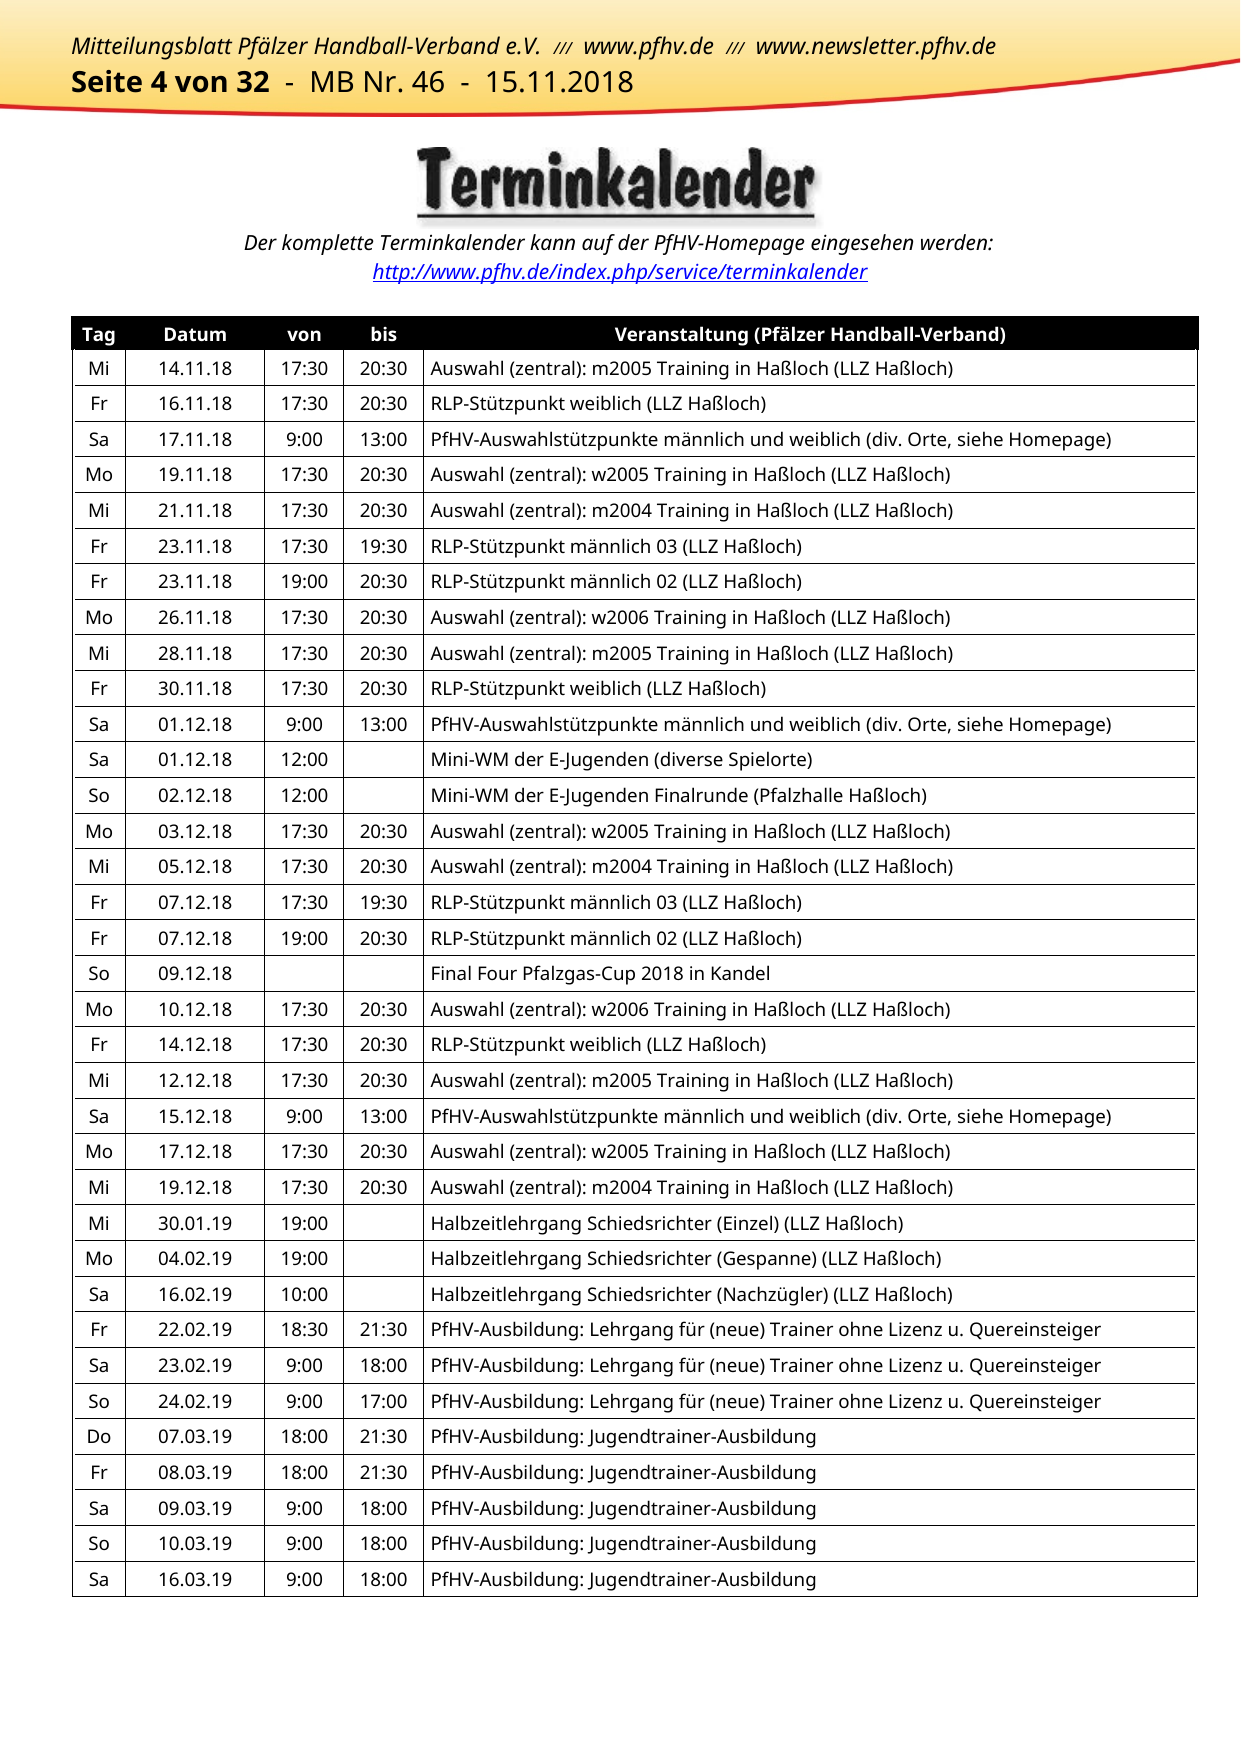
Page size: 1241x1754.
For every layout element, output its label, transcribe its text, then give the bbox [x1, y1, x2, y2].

table_cell 24.02.19 [126, 1384, 264, 1418]
table_cell [265, 956, 343, 991]
table_cell 19:30 [344, 885, 423, 919]
table_cell 23.11.18 [126, 529, 264, 563]
table_cell 20:30 [344, 992, 423, 1026]
table_cell 19:00 [265, 1205, 343, 1240]
table_cell RLP-Stützpunkt männlich 03 (LLZ Haßloch) [424, 528, 1197, 563]
table_cell Do [73, 1418, 125, 1454]
table_cell 19:00 [265, 564, 343, 599]
table_cell 03.12.18 [126, 814, 264, 848]
table_cell Fr [73, 1311, 125, 1347]
table_cell 20:30 [344, 635, 423, 670]
table_cell 17.11.18 [126, 422, 264, 456]
table_cell 9:00 [265, 422, 343, 456]
table_cell 20:30 [344, 350, 423, 385]
table_cell Final Four Pfalzgas-Cup 2018 in Kandel [424, 955, 1197, 991]
table_cell 20:30 [344, 1063, 423, 1097]
table_cell 17:30 [265, 600, 343, 634]
table_cell 20:30 [344, 1027, 423, 1062]
table_cell 18:30 [265, 1312, 343, 1347]
table_cell 30.01.19 [126, 1205, 264, 1240]
table_cell [344, 778, 423, 812]
table_cell 30.11.18 [126, 671, 264, 706]
table_cell Auswahl (zentral): w2006 Training in Haßloch (LLZ Haßloch) [424, 991, 1197, 1026]
table_cell Sa [73, 741, 125, 777]
table_cell Auswahl (zentral): w2005 Training in Haßloch (LLZ Haßloch) [424, 1133, 1197, 1169]
table_cell 14.11.18 [126, 350, 264, 385]
table_cell RLP-Stützpunkt männlich 03 (LLZ Haßloch) [424, 884, 1197, 919]
table_cell Mini-WM der E-Jugenden Finalrunde (Pfalzhalle Haßloch) [424, 777, 1197, 812]
table_cell Halbzeitlehrgang Schiedsrichter (Nachzügler) (LLZ Haßloch) [424, 1276, 1197, 1311]
table_cell 04.02.19 [126, 1241, 264, 1276]
table_cell Auswahl (zentral): m2004 Training in Haßloch (LLZ Haßloch) [424, 1169, 1197, 1204]
table_cell 9:00 [265, 1562, 343, 1596]
table_cell 19.11.18 [126, 457, 264, 492]
picture [0, 0, 1241, 117]
table_cell 17:30 [265, 386, 343, 421]
table_cell 20:30 [344, 1170, 423, 1204]
table_cell 08.03.19 [126, 1455, 264, 1489]
table_cell PfHV-Auswahlstützpunkte männlich und weiblich (div. Orte, siehe Homepage) [424, 1098, 1197, 1133]
table_cell [344, 1277, 423, 1311]
table_cell 18:00 [344, 1490, 423, 1525]
table_cell 9:00 [265, 1384, 343, 1418]
table_cell Fr [73, 1454, 125, 1489]
table_cell RLP-Stützpunkt männlich 02 (LLZ Haßloch) [424, 563, 1197, 599]
table_cell Fr [73, 919, 125, 955]
table_cell 19:00 [265, 920, 343, 955]
table_cell 18:00 [265, 1455, 343, 1489]
table_cell 20:30 [344, 849, 423, 884]
table_cell 17:30 [265, 671, 343, 706]
table_cell Fr [73, 385, 125, 421]
table_cell Mi [73, 1204, 125, 1240]
table_cell So [73, 955, 125, 991]
table_cell 15.12.18 [126, 1099, 264, 1133]
table_cell 19:30 [344, 529, 423, 563]
table_cell 07.12.18 [126, 920, 264, 955]
table_cell 9:00 [265, 1526, 343, 1561]
table_cell Mi [73, 848, 125, 884]
table_cell PfHV-Ausbildung: Jugendtrainer-Ausbildung [424, 1561, 1197, 1596]
table_cell Sa [73, 1489, 125, 1525]
table_cell 18:00 [344, 1526, 423, 1561]
table_cell 17:30 [265, 1170, 343, 1204]
table_cell 10.03.19 [126, 1526, 264, 1561]
text Der komplette Terminkalender kann auf der PfHV-Homepage eingesehen werden: [71, 228, 1169, 257]
table_cell 21:30 [344, 1312, 423, 1347]
table_cell Fr [73, 563, 125, 599]
table_cell 17:30 [265, 1063, 343, 1097]
table_cell Auswahl (zentral): m2005 Training in Haßloch (LLZ Haßloch) [424, 349, 1197, 385]
table_cell Sa [73, 706, 125, 741]
table_cell 01.12.18 [126, 742, 264, 777]
picture [416, 147, 824, 229]
table_cell Auswahl (zentral): w2005 Training in Haßloch (LLZ Haßloch) [424, 456, 1197, 492]
table_cell 9:00 [265, 1099, 343, 1133]
table_cell 12:00 [265, 742, 343, 777]
table_cell RLP-Stützpunkt weiblich (LLZ Haßloch) [424, 670, 1197, 706]
table_cell RLP-Stützpunkt weiblich (LLZ Haßloch) [424, 1026, 1197, 1062]
table_cell 17:00 [344, 1384, 423, 1418]
table_cell 13:00 [344, 707, 423, 741]
table_cell 20:30 [344, 386, 423, 421]
table_cell 16.11.18 [126, 386, 264, 421]
table_cell 17.12.18 [126, 1134, 264, 1169]
table_cell 28.11.18 [126, 635, 264, 670]
table_cell [344, 742, 423, 777]
table_cell Halbzeitlehrgang Schiedsrichter (Einzel) (LLZ Haßloch) [424, 1204, 1197, 1240]
table_cell 19:00 [265, 1241, 343, 1276]
table_cell 09.12.18 [126, 956, 264, 991]
table_cell Mo [73, 991, 125, 1026]
table_cell 17:30 [265, 885, 343, 919]
table_cell Sa [73, 421, 125, 456]
table_header bis [345, 320, 422, 349]
table_cell Mo [73, 1240, 125, 1276]
table_cell 21:30 [344, 1455, 423, 1489]
table_cell PfHV-Ausbildung: Lehrgang für (neue) Trainer ohne Lizenz u. Quereinsteiger [424, 1383, 1197, 1418]
table_cell 17:30 [265, 529, 343, 563]
table_cell 23.11.18 [126, 564, 264, 599]
table_cell 9:00 [265, 1348, 343, 1382]
table_cell 10.12.18 [126, 992, 264, 1026]
table_cell 9:00 [265, 707, 343, 741]
table_cell 13:00 [344, 422, 423, 456]
table_cell Sa [73, 1561, 125, 1596]
table_cell Mi [73, 1169, 125, 1204]
table_cell Mi [73, 1062, 125, 1097]
table_cell RLP-Stützpunkt weiblich (LLZ Haßloch) [424, 385, 1197, 421]
table_cell RLP-Stützpunkt männlich 02 (LLZ Haßloch) [424, 919, 1197, 955]
table_cell 23.02.19 [126, 1348, 264, 1382]
table_header Tag [74, 320, 124, 349]
table_cell 14.12.18 [126, 1027, 264, 1062]
table_cell 16.02.19 [126, 1277, 264, 1311]
table_cell 17:30 [265, 457, 343, 492]
table_cell 20:30 [344, 1134, 423, 1169]
table_cell Fr [73, 884, 125, 919]
table_cell 17:30 [265, 493, 343, 527]
table_cell 07.12.18 [126, 885, 264, 919]
table_cell 17:30 [265, 1134, 343, 1169]
table_cell [344, 1205, 423, 1240]
table_cell 20:30 [344, 671, 423, 706]
table_cell Mini-WM der E-Jugenden (diverse Spielorte) [424, 741, 1197, 777]
table_cell Auswahl (zentral): m2005 Training in Haßloch (LLZ Haßloch) [424, 634, 1197, 670]
table_cell PfHV-Ausbildung: Lehrgang für (neue) Trainer ohne Lizenz u. Quereinsteiger [424, 1347, 1197, 1382]
table_cell Mo [73, 1133, 125, 1169]
table_cell PfHV-Auswahlstützpunkte männlich und weiblich (div. Orte, siehe Homepage) [424, 706, 1197, 741]
table_cell Mo [73, 813, 125, 848]
table_cell 16.03.19 [126, 1562, 264, 1596]
table_cell 13:00 [344, 1099, 423, 1133]
table_cell 17:30 [265, 1027, 343, 1062]
table_cell 18:00 [344, 1562, 423, 1596]
table_cell Mi [73, 349, 125, 385]
table_cell 18:00 [344, 1348, 423, 1382]
text http://www.pfhv.de/index.php/service/terminkalender [71, 257, 1169, 285]
table_cell 20:30 [344, 814, 423, 848]
table_cell Mi [73, 492, 125, 527]
table_cell 19.12.18 [126, 1170, 264, 1204]
table_cell 9:00 [265, 1490, 343, 1525]
table_cell Auswahl (zentral): w2006 Training in Haßloch (LLZ Haßloch) [424, 599, 1197, 634]
table_cell Halbzeitlehrgang Schiedsrichter (Gespanne) (LLZ Haßloch) [424, 1240, 1197, 1276]
table_cell Sa [73, 1098, 125, 1133]
table_cell 20:30 [344, 457, 423, 492]
table_header Datum [126, 320, 264, 349]
table_cell [344, 1241, 423, 1276]
table_cell Fr [73, 1026, 125, 1062]
table_cell 09.03.19 [126, 1490, 264, 1525]
table_cell 17:30 [265, 350, 343, 385]
table_cell 17:30 [265, 849, 343, 884]
table_cell 21.11.18 [126, 493, 264, 527]
table_cell 17:30 [265, 635, 343, 670]
table_cell So [73, 1383, 125, 1418]
table_cell Auswahl (zentral): w2005 Training in Haßloch (LLZ Haßloch) [424, 813, 1197, 848]
table_cell Auswahl (zentral): m2005 Training in Haßloch (LLZ Haßloch) [424, 1062, 1197, 1097]
table_cell 20:30 [344, 920, 423, 955]
table_cell [344, 956, 423, 991]
table_header Veranstaltung (Pfälzer Handball-Verband) [424, 320, 1196, 349]
table_cell 12.12.18 [126, 1063, 264, 1097]
table_cell Mo [73, 599, 125, 634]
table_cell 12:00 [265, 778, 343, 812]
table_cell 20:30 [344, 493, 423, 527]
table_cell Mo [73, 456, 125, 492]
table_cell Auswahl (zentral): m2004 Training in Haßloch (LLZ Haßloch) [424, 492, 1197, 527]
table_cell PfHV-Ausbildung: Jugendtrainer-Ausbildung [424, 1525, 1197, 1561]
table_cell 18:00 [265, 1419, 343, 1454]
table_cell 20:30 [344, 600, 423, 634]
table_cell 10:00 [265, 1277, 343, 1311]
table_cell 01.12.18 [126, 707, 264, 741]
table_cell So [73, 777, 125, 812]
table_cell Fr [73, 670, 125, 706]
table_cell Fr [73, 528, 125, 563]
table_cell Auswahl (zentral): m2004 Training in Haßloch (LLZ Haßloch) [424, 848, 1197, 884]
table_cell 26.11.18 [126, 600, 264, 634]
table_cell 22.02.19 [126, 1312, 264, 1347]
table_cell Mi [73, 634, 125, 670]
table_cell 05.12.18 [126, 849, 264, 884]
table_cell 20:30 [344, 564, 423, 599]
table_cell PfHV-Ausbildung: Lehrgang für (neue) Trainer ohne Lizenz u. Quereinsteiger [424, 1311, 1197, 1347]
table_cell 02.12.18 [126, 778, 264, 812]
table_header von [266, 320, 343, 349]
table_cell 07.03.19 [126, 1419, 264, 1454]
table_cell So [73, 1525, 125, 1561]
table_cell 17:30 [265, 814, 343, 848]
table_cell 21:30 [344, 1419, 423, 1454]
table_cell Sa [73, 1276, 125, 1311]
table_cell Sa [73, 1347, 125, 1382]
table_cell PfHV-Ausbildung: Jugendtrainer-Ausbildung [424, 1454, 1197, 1489]
table_cell PfHV-Ausbildung: Jugendtrainer-Ausbildung [424, 1418, 1197, 1454]
table_cell 17:30 [265, 992, 343, 1026]
table_cell PfHV-Ausbildung: Jugendtrainer-Ausbildung [424, 1489, 1197, 1525]
table_cell PfHV-Auswahlstützpunkte männlich und weiblich (div. Orte, siehe Homepage) [424, 421, 1197, 456]
